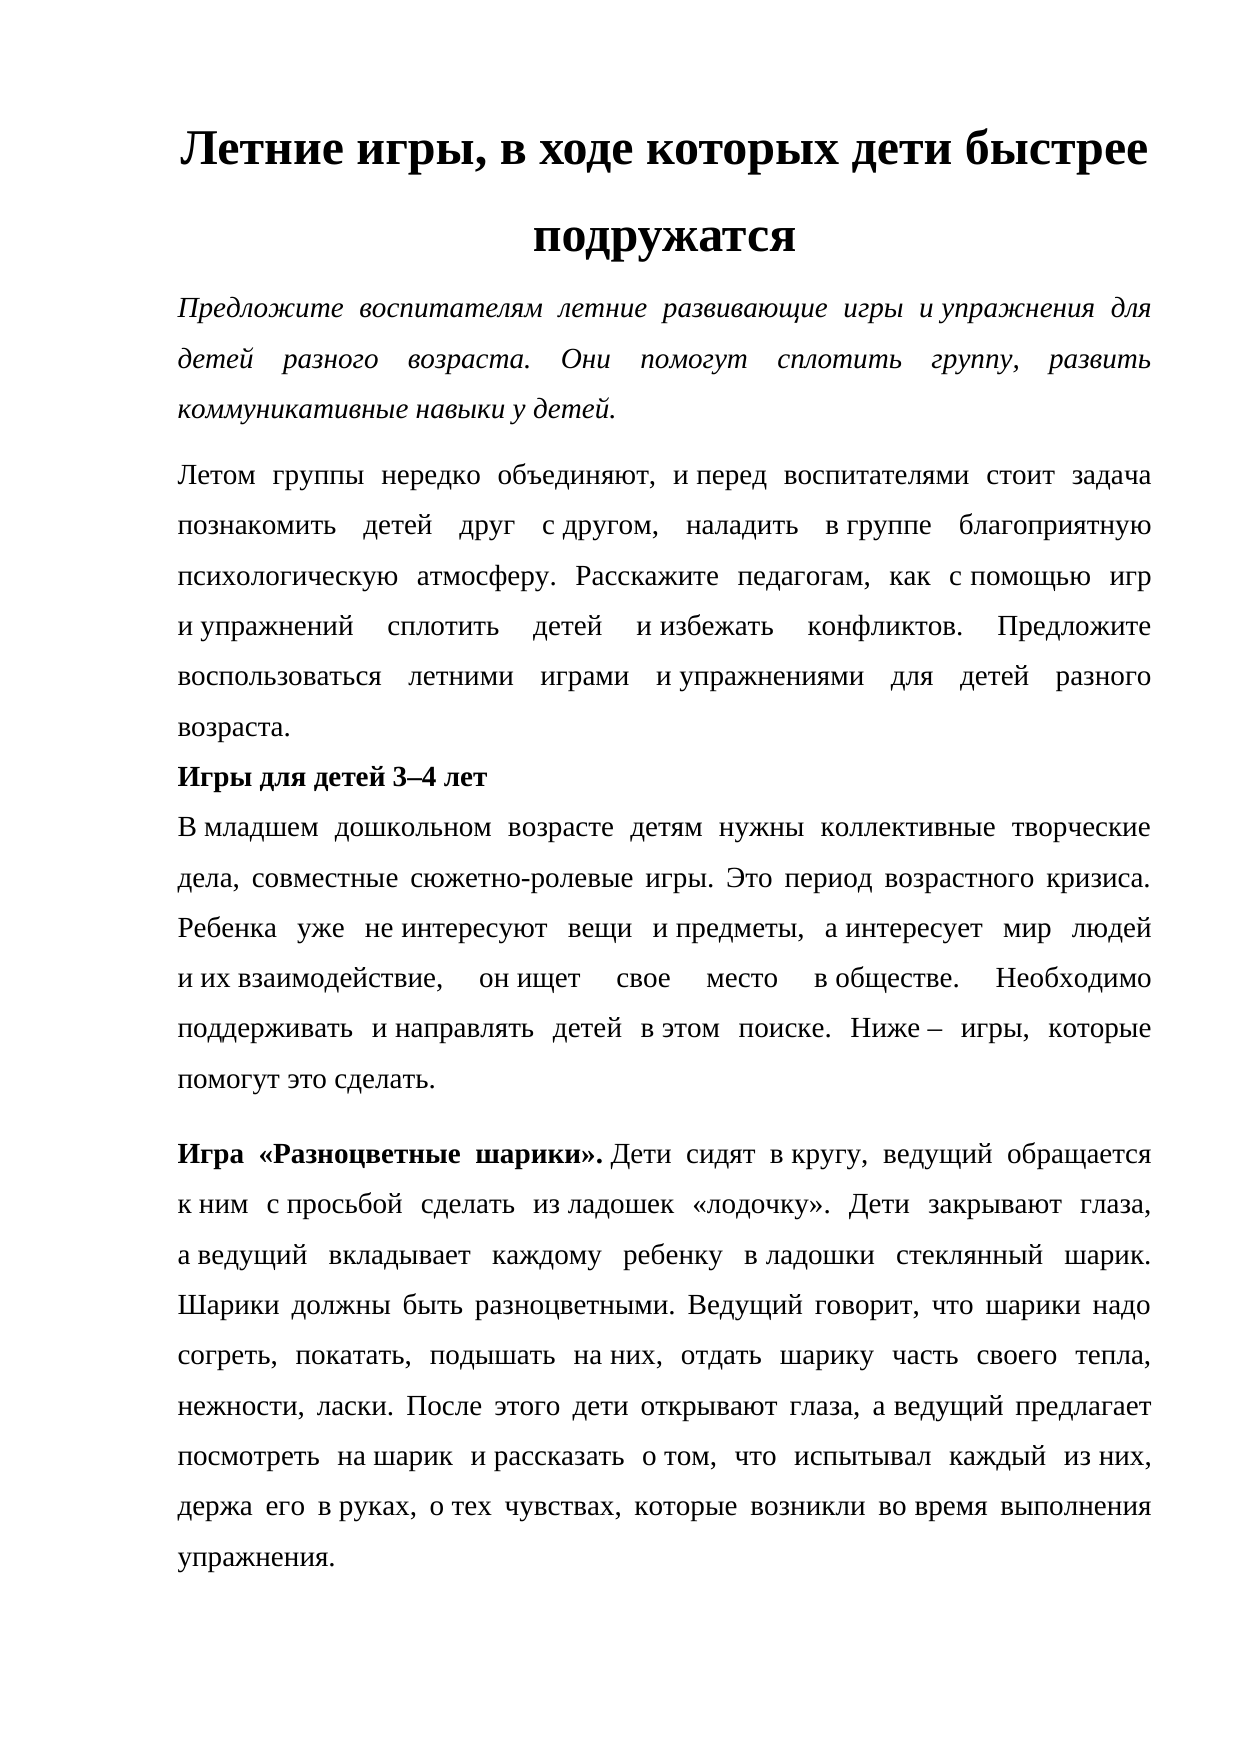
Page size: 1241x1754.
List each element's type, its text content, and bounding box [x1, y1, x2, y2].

text Игры для детей 3–4 лет [177, 759, 1152, 793]
text Летом группы нередко объединяют, и перед воспитателями стоит задача познакомить детей друг с другом, наладить в группе благоприятную психологическую атмосферу. Расскажите педагогам, как с помощью игр и упражнений сплотить детей и избежать конфликтов. Предложите воспользоваться летними играми и упражнениями для детей разного возраста. [177, 457, 1152, 742]
text Предложите воспитателям летние развивающие игры и упражнения для детей разного возраста. Они помогут сплотить группу, развить коммуникативные навыки у детей. [177, 291, 1152, 425]
text В младшем дошкольном возрасте детям нужны коллективные творческие дела, совместные сюжетно-ролевые игры. Это период возрастного кризиса. Ребенка уже не интересуют вещи и предметы, а интересует мир людей и их взаимодействие, он ищет свое место в обществе. Необходимо поддерживать и направлять детей в этом поиске. Ниже – игры, которые помогут это сделать. [177, 809, 1152, 1094]
text Игра «Разноцветные шарики». Дети сидят в кругу, ведущий обращается к ним с просьбой сделать из ладошек «лодочку». Дети закрывают глаза, а ведущий вкладывает каждому ребенку в ладошки стеклянный шарик. Шарики должны быть разноцветными. Ведущий говорит, что шарики надо согреть, покатать, подышать на них, отдать шарику часть своего тепла, нежности, ласки. После этого дети открывают глаза, а ведущий предлагает посмотреть на шарик и рассказать о том, что испытывал каждый из них, держа его в руках, о тех чувствах, которые возникли во время выполнения упражнения. [177, 1136, 1152, 1572]
text Летние игры, в ходе которых дети быстрее подружатся [177, 118, 1152, 262]
